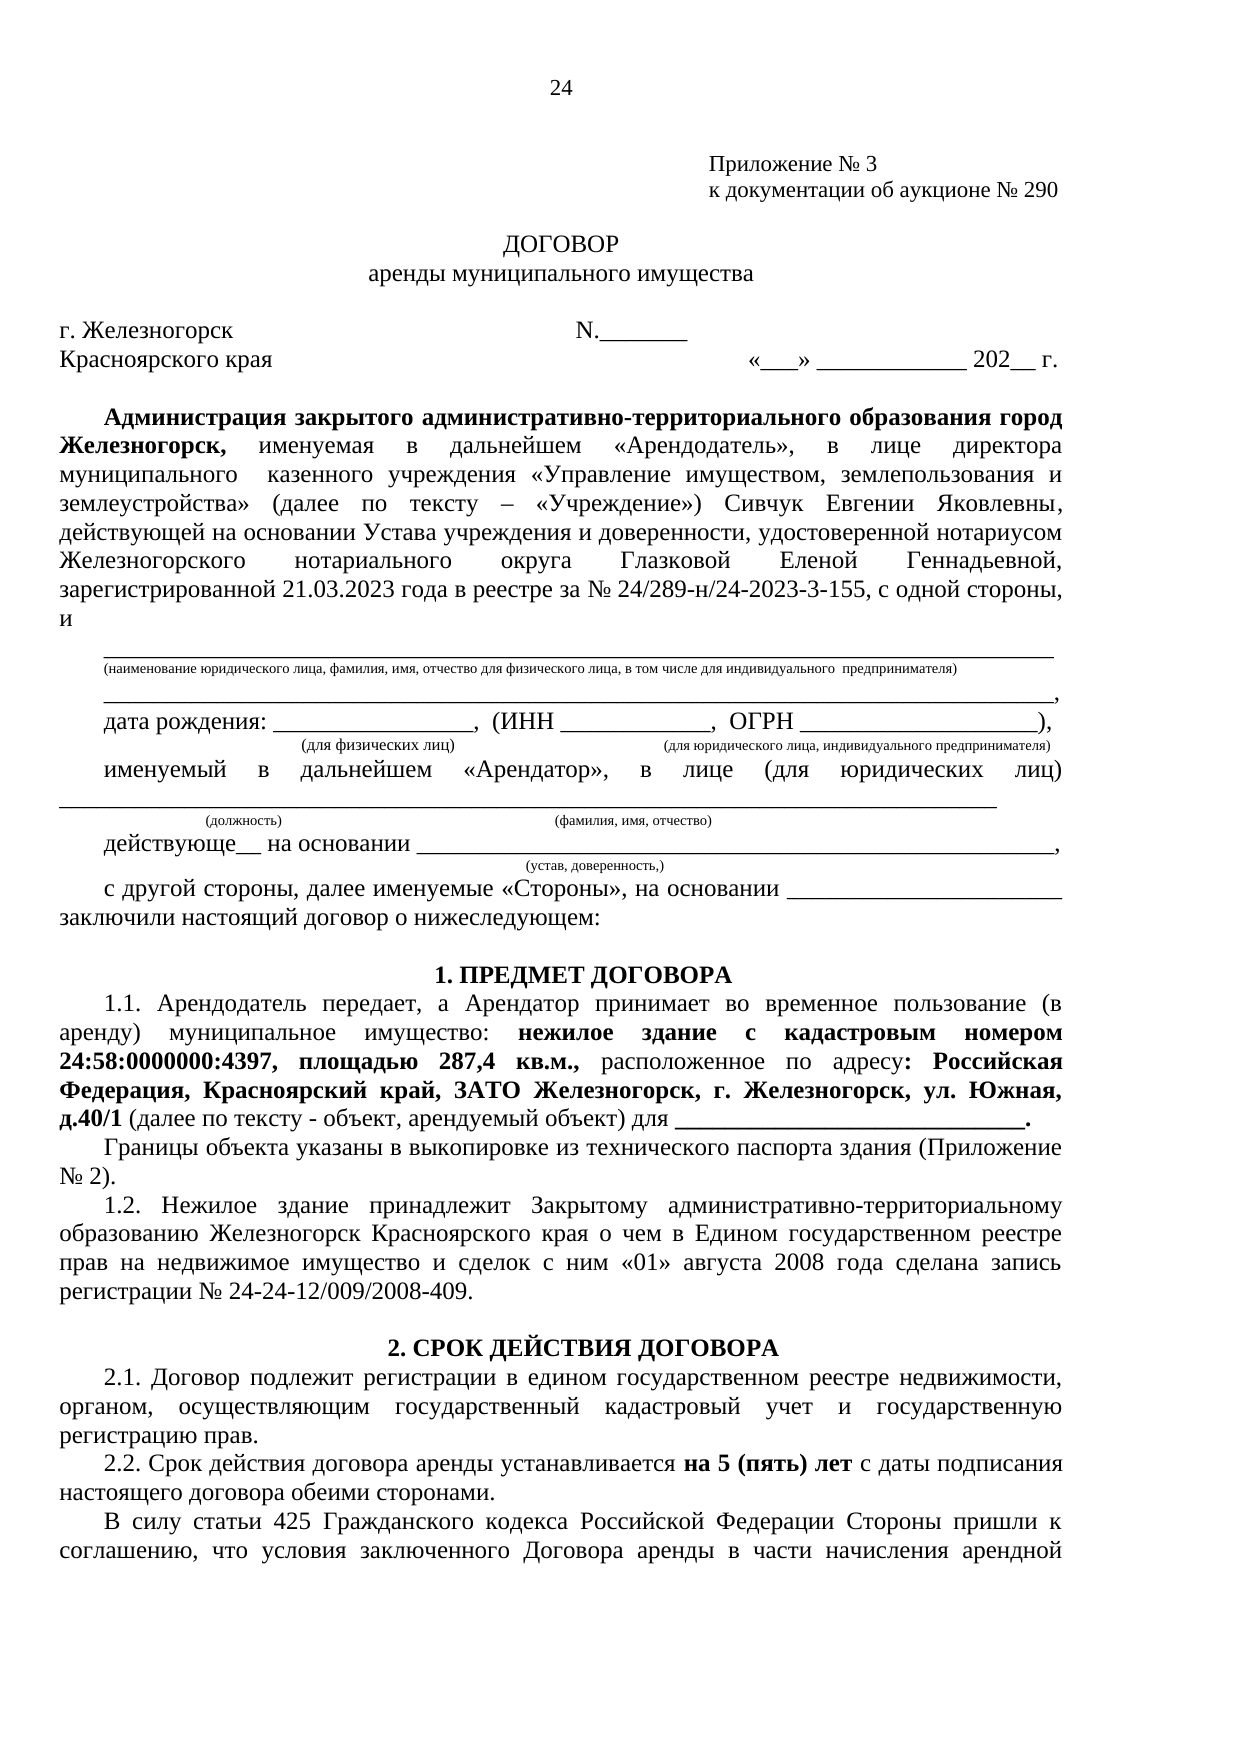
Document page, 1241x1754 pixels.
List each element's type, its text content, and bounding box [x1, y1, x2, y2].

text 1. ПРЕДМЕТ ДОГОВОРА [59, 960, 1063, 988]
text дата рождения: ________________, (ИНН ____________, ОГРН ___________________), [59, 706, 1063, 734]
text к документации об аукционе № 290 [709, 176, 1063, 203]
text Границы объекта указаны в выкопировке из технического паспорта здания (Приложение № 2). [59, 1132, 1063, 1190]
text с другой стороны, далее именуемые «Стороны», на основании ______________________ заключили настоящий договор о нижеследующем: [59, 873, 1063, 931]
text (должность) (фамилия, имя, отчество) [59, 811, 1063, 828]
text Администрация закрытого административно-территориального образования город Железногорск, именуемая в дальнейшем «Арендодатель», в лице директора муниципального казенного учреждения «Управление имуществом, землепользования и землеустройства» (далее по тексту – «Учреждение») Сивчук Евгении Яковлевны, действующей на основании Устава учреждения и доверенности, удостоверенной нотариусом Железногорского нотариального округа Глазковой Еленой Геннадьевной, зарегистрированной 21.03.2023 года в реестре за № 24/289-н/24-2023-3-155, с одной стороны, и [59, 402, 1063, 632]
text действующе__ на основании ___________________________________________________, [59, 828, 1063, 857]
text 1.1. Арендодатель передает, а Арендатор принимает во временное пользование (в аренду) муниципальное имущество: нежилое здание с кадастровым номером 24:58:0000000:4397, площадью 287,4 кв.м., расположенное по адресу: Российская Федерация, Красноярский край, ЗАТО Железногорск, г. Железногорск, ул. Южная, д.40/1 (далее по тексту - объект, арендуемый объект) для ____________________________. [59, 988, 1063, 1132]
text ____________________________________________________________________________, [59, 677, 1063, 706]
text 2.1. Договор подлежит регистрации в едином государственном реестре недвижимости, органом, осуществляющим государственный кадастровый учет и государственную регистрацию прав. [59, 1362, 1063, 1448]
text (наименование юридического лица, фамилия, имя, отчество для физического лица, в том числе для индивидуального предпринимателя) [59, 660, 1063, 677]
text 2.2. Срок действия договора аренды устанавливается на 5 (пять) лет с даты подписания настоящего договора обеими сторонами. [59, 1448, 1063, 1506]
text аренды муниципального имущества [59, 258, 1063, 287]
text 2. СРОК ДЕЙСТВИЯ ДОГОВОРА [59, 1333, 1063, 1362]
text ____________________________________________________________________________ [59, 632, 1063, 660]
text (для физических лиц) (для юридического лица, индивидуального предпринимателя) [59, 734, 1063, 754]
text Красноярского края «___» ____________ 202__ г. [59, 344, 1063, 373]
text Приложение № 3 [709, 150, 1063, 176]
text именуемый в дальнейшем «Арендатор», в лице (для юридических лиц) ___________________________________________________________________________ [59, 754, 1063, 811]
text (устав, доверенность,) [59, 857, 1063, 873]
text г. Железногорск N._______ [59, 315, 1063, 344]
title ДОГОВОР [59, 229, 1063, 258]
text 1.2. Нежилое здание принадлежит Закрытому административно-территориальному образованию Железногорск Красноярского края о чем в Едином государственном реестре прав на недвижимое имущество и сделок с ним «01» августа 2008 года сделана запись регистрации № 24-24-12/009/2008-409. [59, 1190, 1063, 1305]
